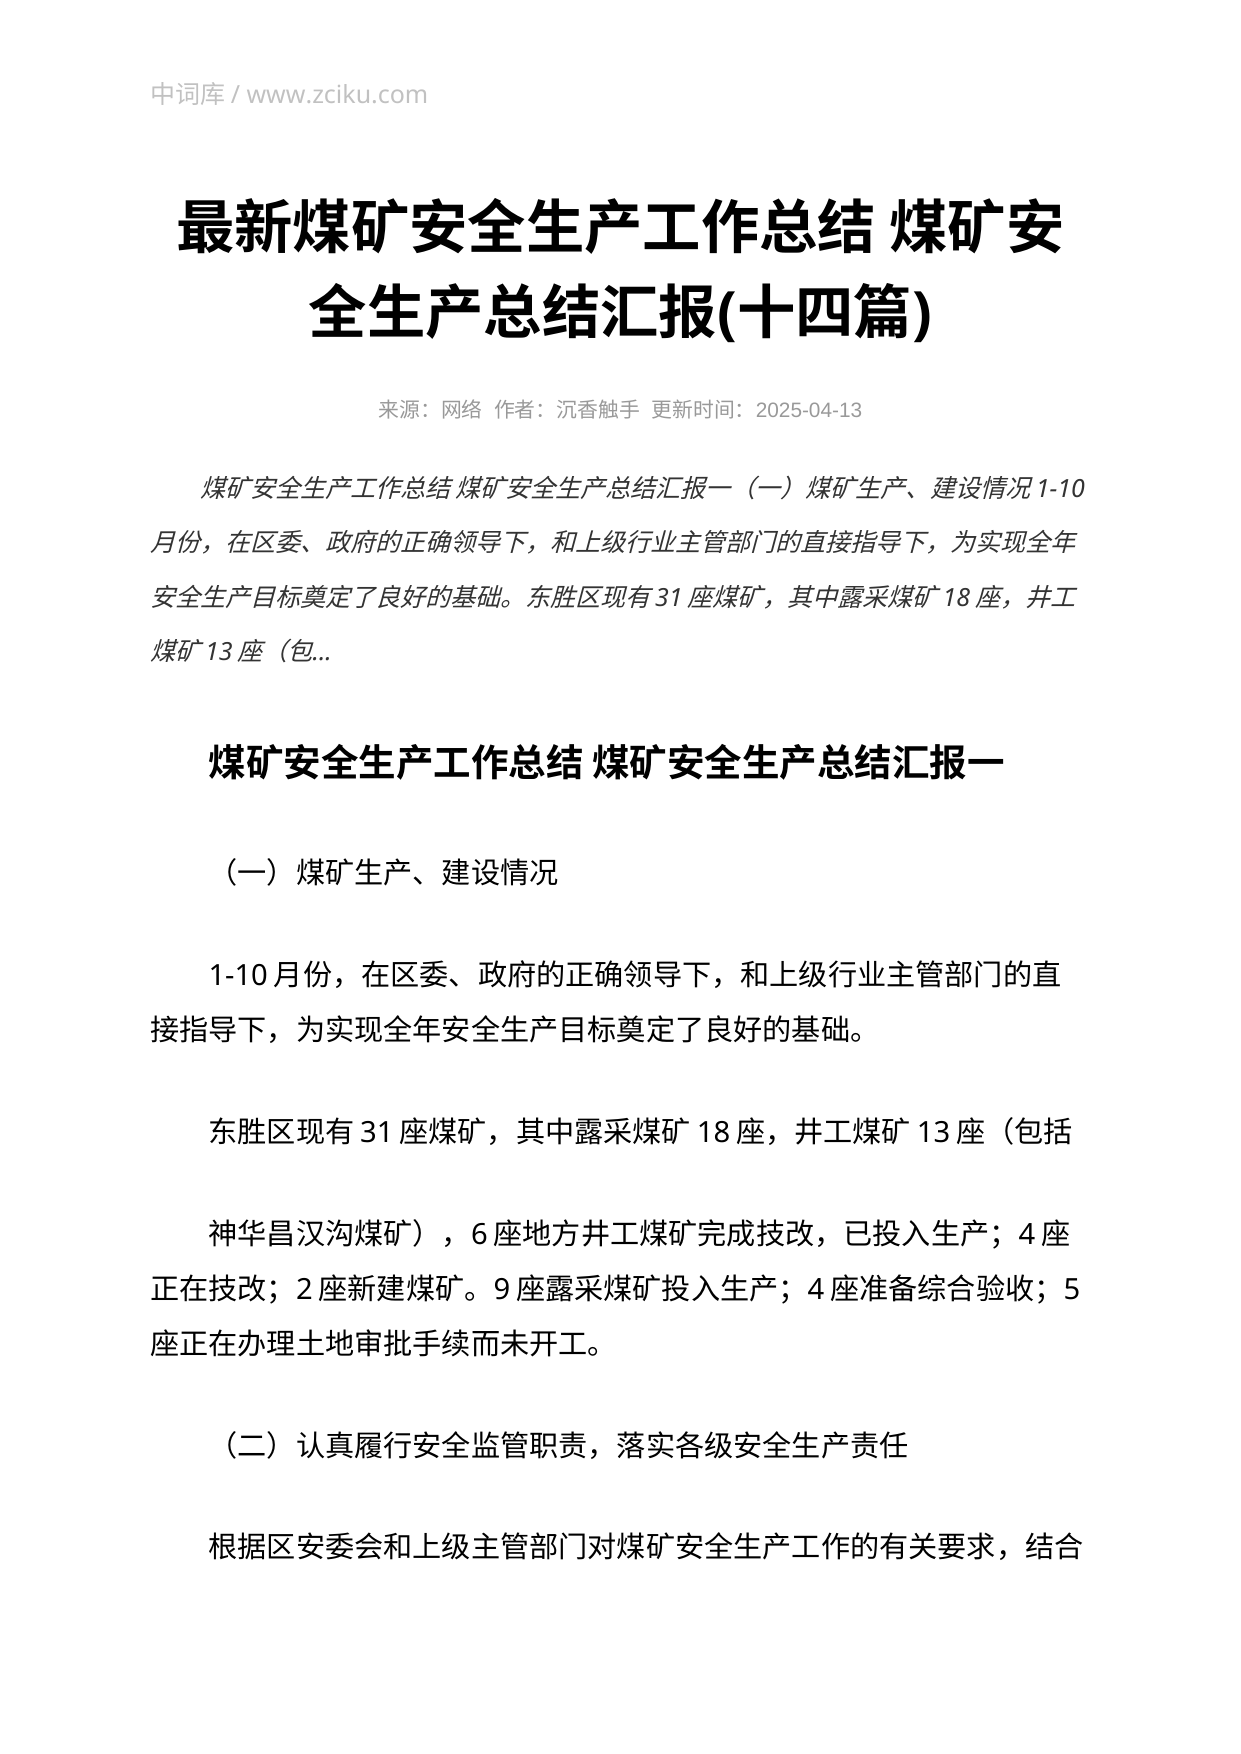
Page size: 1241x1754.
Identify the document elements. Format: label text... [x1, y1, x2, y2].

text 来源：网络 作者：沉香触手 更新时间：2025-04-13 [150, 397, 1090, 421]
text 1-10月份，在区委、政府的正确领导下，和上级行业主管部门的直接指导下，为实现全年安全生产目标奠定了良好的基础。 [150, 952, 1090, 1049]
text 东胜区现有31座煤矿，其中露采煤矿18座，井工煤矿13座（包括 [150, 1108, 1090, 1151]
text 神华昌汉沟煤矿），6座地方井工煤矿完成技改，已投入生产；4座正在技改；2座新建煤矿。9座露采煤矿投入生产；4座准备综合验收；5座正在办理土地审批手续而未开工。 [150, 1211, 1090, 1363]
text （一）煤矿生产、建设情况 [150, 850, 1090, 892]
text 煤矿安全生产工作总结 煤矿安全生产总结汇报一（一）煤矿生产、建设情况1-10月份，在区委、政府的正确领导下，和上级行业主管部门的直接指导下，为实现全年安全生产目标奠定了良好的基础。东胜区现有31座煤矿，其中露采煤矿18座，井工煤矿13座（包... [150, 468, 1090, 668]
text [150, 1524, 1090, 1566]
text （二）认真履行安全监管职责，落实各级安全生产责任 [150, 1422, 1090, 1464]
subtitle 最新煤矿安全生产工作总结 煤矿安全生产总结汇报(十四篇) [150, 181, 1090, 351]
text 煤矿安全生产工作总结 煤矿安全生产总结汇报一 [150, 733, 1090, 787]
